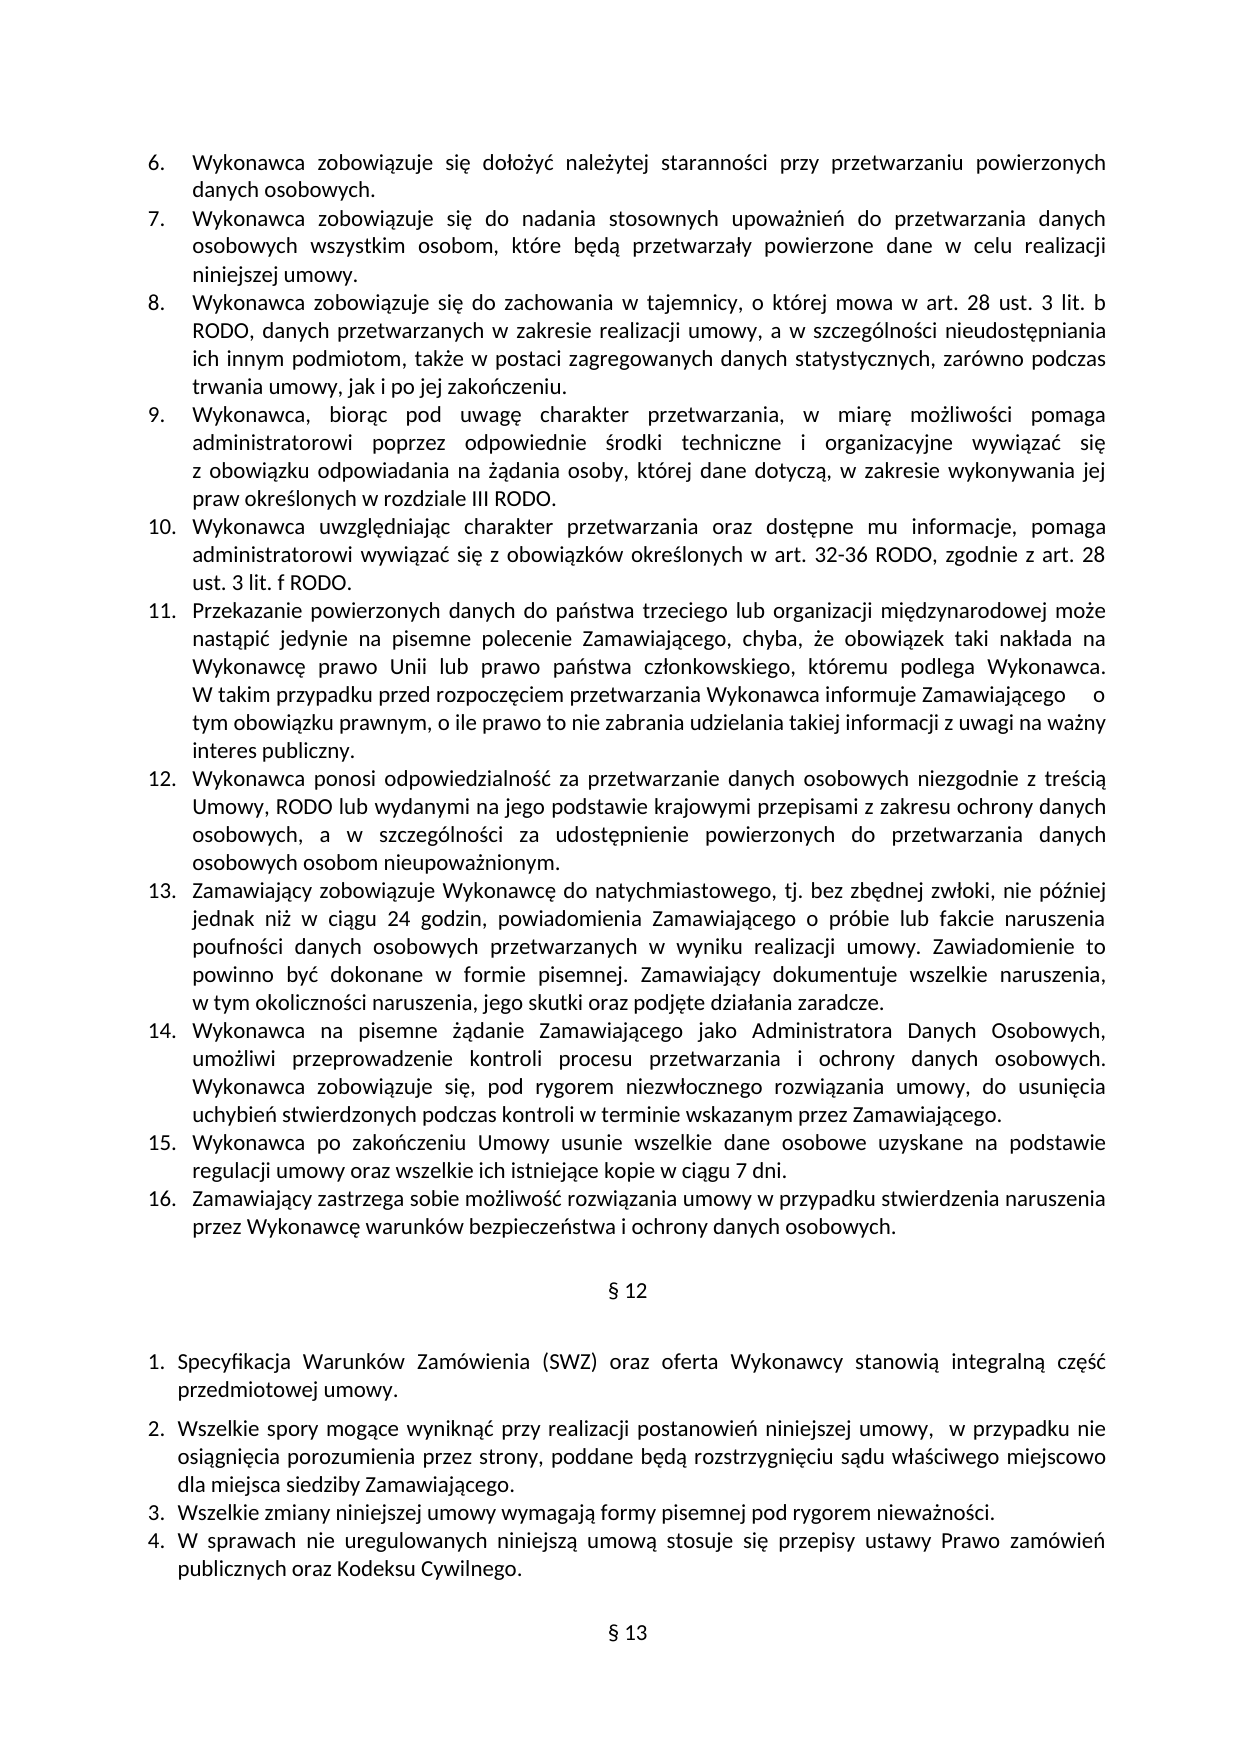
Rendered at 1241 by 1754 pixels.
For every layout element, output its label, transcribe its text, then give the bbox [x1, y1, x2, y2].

list Specyfikacja Warunków Zamówienia (SWZ) oraz oferta Wykonawcy stanowią integralną część przedmiotowej umowy. [148, 1347, 1107, 1403]
list Wykonawca po zakończeniu Umowy usunie wszelkie dane osobowe uzyskane na podstawie regulacji umowy oraz wszelkie ich istniejące kopie w ciągu 7 dni. [148, 1128, 1107, 1184]
list Przekazanie powierzonych danych do państwa trzeciego lub organizacji międzynarodowej może nastąpić jedynie na pisemne polecenie Zamawiającego, chyba, że obowiązek taki nakłada na Wykonawcę prawo Unii lub prawo państwa członkowskiego, któremu podlega Wykonawca. W takim przypadku przed rozpoczęciem przetwarzania Wykonawca informuje Zamawiającego o tym obowiązku prawnym, o ile prawo to nie zabrania udzielania takiej informacji z uwagi na ważny interes publiczny. [148, 596, 1107, 764]
list Wykonawca uwzględniając charakter przetwarzania oraz dostępne mu informacje, pomaga administratorowi wywiązać się z obowiązków określonych w art. 32-36 RODO, zgodnie z art. 28 ust. 3 lit. f RODO. [148, 512, 1107, 596]
list Zamawiający zobowiązuje Wykonawcę do natychmiastowego, tj. bez zbędnej zwłoki, nie później jednak niż w ciągu 24 godzin, powiadomienia Zamawiającego o próbie lub fakcie naruszenia poufności danych osobowych przetwarzanych w wyniku realizacji umowy. Zawiadomienie to powinno być dokonane w formie pisemnej. Zamawiający dokumentuje wszelkie naruszenia, w tym okoliczności naruszenia, jego skutki oraz podjęte działania zaradcze. [148, 876, 1107, 1016]
list Zamawiający zastrzega sobie możliwość rozwiązania umowy w przypadku stwierdzenia naruszenia przez Wykonawcę warunków bezpieczeństwa i ochrony danych osobowych. [148, 1184, 1107, 1240]
text § 12 [148, 1276, 1107, 1304]
list Wykonawca zobowiązuje się do nadania stosownych upoważnień do przetwarzania danych osobowych wszystkim osobom, które będą przetwarzały powierzone dane w celu realizacji niniejszej umowy. [148, 204, 1107, 288]
list Wykonawca na pisemne żądanie Zamawiającego jako Administratora Danych Osobowych, umożliwi przeprowadzenie kontroli procesu przetwarzania i ochrony danych osobowych. Wykonawca zobowiązuje się, pod rygorem niezwłocznego rozwiązania umowy, do usunięcia uchybień stwierdzonych podczas kontroli w terminie wskazanym przez Zamawiającego. [148, 1016, 1107, 1128]
text § 13 [148, 1618, 1107, 1646]
list Wszelkie spory mogące wyniknąć przy realizacji postanowień niniejszej umowy, w przypadku nie osiągnięcia porozumienia przez strony, poddane będą rozstrzygnięciu sądu właściwego miejscowo dla miejsca siedziby Zamawiającego. [148, 1414, 1107, 1498]
list Wykonawca ponosi odpowiedzialność za przetwarzanie danych osobowych niezgodnie z treścią Umowy, RODO lub wydanymi na jego podstawie krajowymi przepisami z zakresu ochrony danych osobowych, a w szczególności za udostępnienie powierzonych do przetwarzania danych osobowych osobom nieupoważnionym. [148, 764, 1107, 876]
list Wykonawca zobowiązuje się dołożyć należytej staranności przy przetwarzaniu powierzonych danych osobowych. [148, 148, 1107, 204]
list Wykonawca, biorąc pod uwagę charakter przetwarzania, w miarę możliwości pomaga administratorowi poprzez odpowiednie środki techniczne i organizacyjne wywiązać się z obowiązku odpowiadania na żądania osoby, której dane dotyczą, w zakresie wykonywania jej praw określonych w rozdziale III RODO. [148, 400, 1107, 512]
list W sprawach nie uregulowanych niniejszą umową stosuje się przepisy ustawy Prawo zamówień publicznych oraz Kodeksu Cywilnego. [148, 1527, 1107, 1583]
list Wszelkie zmiany niniejszej umowy wymagają formy pisemnej pod rygorem nieważności. [148, 1498, 1107, 1527]
list Wykonawca zobowiązuje się do zachowania w tajemnicy, o której mowa w art. 28 ust. 3 lit. b RODO, danych przetwarzanych w zakresie realizacji umowy, a w szczególności nieudostępniania ich innym podmiotom, także w postaci zagregowanych danych statystycznych, zarówno podczas trwania umowy, jak i po jej zakończeniu. [148, 288, 1107, 400]
